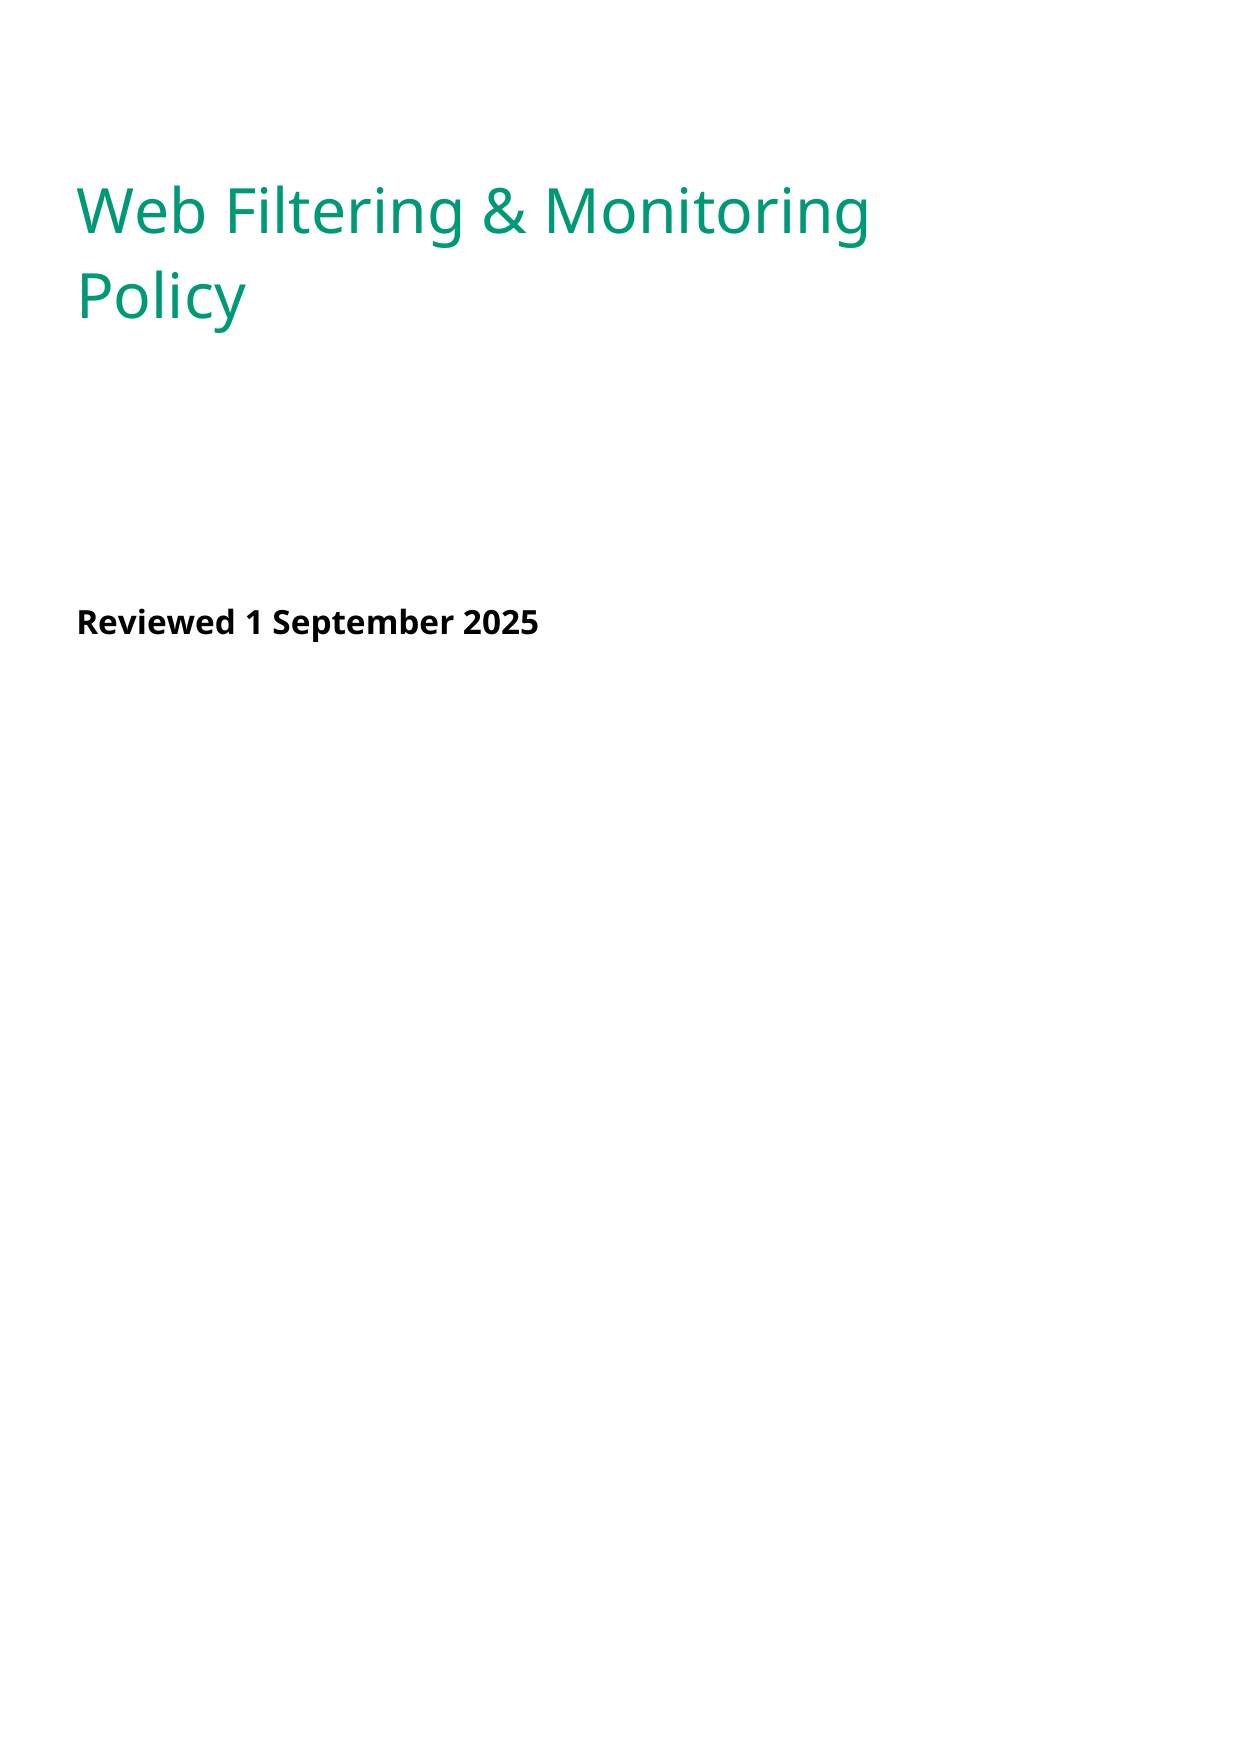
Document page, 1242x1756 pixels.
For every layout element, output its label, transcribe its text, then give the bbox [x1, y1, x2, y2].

text Web Filtering & Monitoring Policy [76, 167, 991, 337]
text Reviewed 1 September 2025 [76, 599, 1164, 644]
